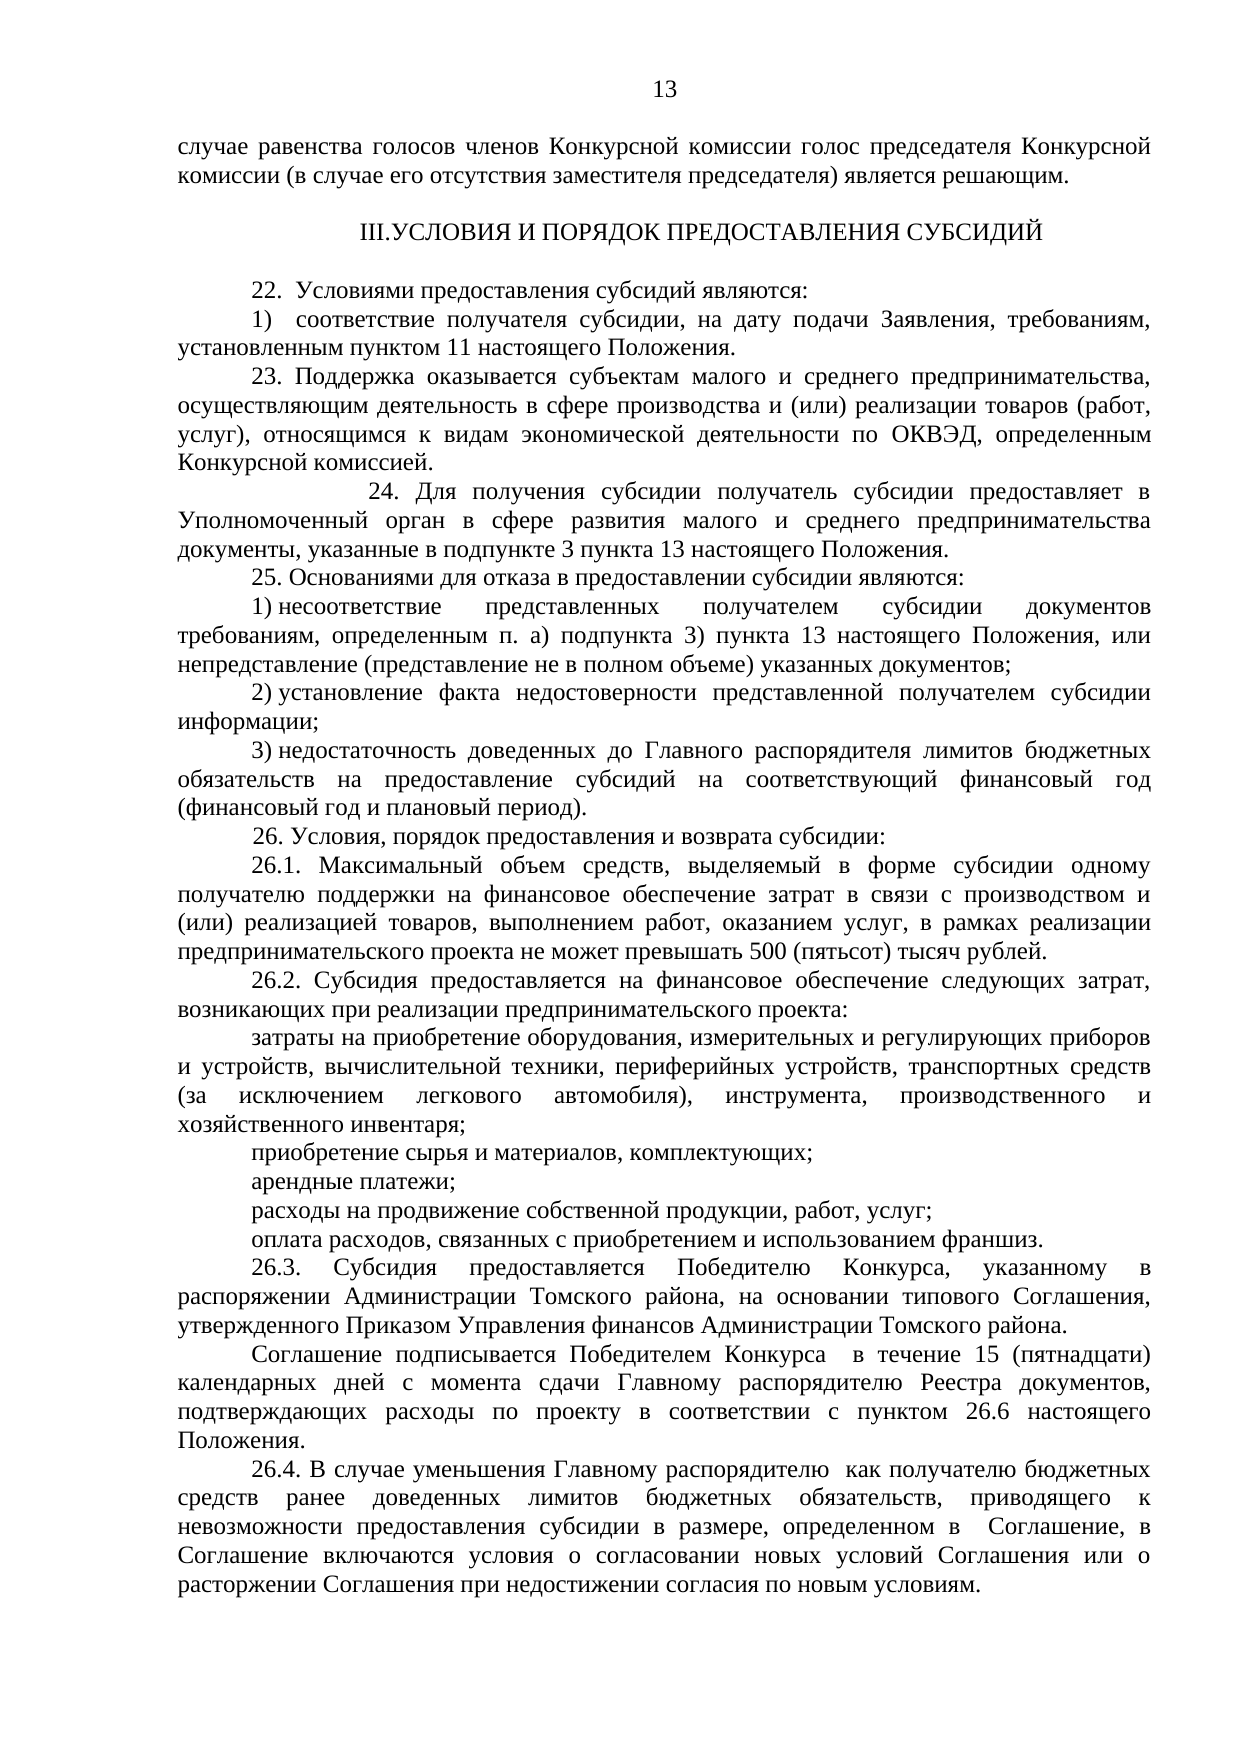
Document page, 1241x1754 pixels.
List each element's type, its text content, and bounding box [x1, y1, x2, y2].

title Соглашение подписывается Победителем Конкурса в течение 15 (пятнадцати) календарных дней с момента сдачи Главному распорядителю Реестра документов, подтверждающих расходы по проекту в соответствии с пунктом 26.6 настоящего Положения. [177, 1339, 1152, 1454]
text 23. Поддержка оказывается субъектам малого и среднего предпринимательства, осуществляющим деятельность в сфере производства и (или) реализации товаров (работ, услуг), относящимся к видам экономической деятельности по ОКВЭД, определенным Конкурсной комиссией. [177, 361, 1152, 476]
text 24. Для получения субсидии получатель субсидии предоставляет в Уполномоченный орган в сфере развития малого и среднего предпринимательства документы, указанные в подпункте 3 пункта 13 настоящего Положения. [177, 476, 1152, 562]
title 26.3. Субсидия предоставляется Победителю Конкурса, указанному в распоряжении Администрации Томского района, на основании типового Соглашения, утвержденного Приказом Управления финансов Администрации Томского района. [177, 1252, 1152, 1339]
title затраты на приобретение оборудования, измерительных и регулирующих приборов и устройств, вычислительной техники, периферийных устройств, транспортных средств (за исключением легкового автомобиля), инструмента, производственного и хозяйственного инвентаря; [177, 1022, 1152, 1137]
title приобретение сырья и материалов, комплектующих; [177, 1137, 1152, 1166]
title 26. Условия, порядок предоставления и возврата субсидии: [177, 821, 1152, 850]
title расходы на продвижение собственной продукции, работ, услуг; [177, 1195, 1152, 1224]
text 26.4. В случае уменьшения Главному распорядителю как получателю бюджетных средств ранее доведенных лимитов бюджетных обязательств, приводящего к невозможности предоставления субсидии в размере, определенном в Соглашение, в Соглашение включаются условия о согласовании новых условий Соглашения или о расторжении Соглашения при недостижении согласия по новым условиям. [177, 1454, 1152, 1597]
list несоответствие представленных получателем субсидии документов требованиям, определенным п. а) подпункта 3) пункта 13 настоящего Положения, или непредставление (представление не в полном объеме) указанных документов; [177, 591, 1152, 677]
title арендные платежи; [177, 1166, 1152, 1195]
list недостаточность доведенных до Главного распорядителя лимитов бюджетных обязательств на предоставление субсидий на соответствующий финансовый год (финансовый год и плановый период). [177, 735, 1152, 821]
title 26.1. Максимальный объем средств, выделяемый в форме субсидии одному получателю поддержки на финансовое обеспечение затрат в связи с производством и (или) реализацией товаров, выполнением работ, оказанием услуг, в рамках реализации предпринимательского проекта не может превышать 500 (пятьсот) тысяч рублей. [177, 850, 1152, 965]
text III.УСЛОВИЯ И ПОРЯДОК ПРЕДОСТАВЛЕНИЯ СУБСИДИЙ [177, 217, 1152, 246]
text 22. Условиями предоставления субсидий являются: [177, 275, 1152, 304]
text 1) соответствие получателя субсидии, на дату подачи Заявления, требованиям, установленным пунктом 11 настоящего Положения. [177, 304, 1152, 361]
text 25. Основаниями для отказа в предоставлении субсидии являются: [177, 562, 1152, 591]
title 26.2. Субсидия предоставляется на финансовое обеспечение следующих затрат, возникающих при реализации предпринимательского проекта: [177, 965, 1152, 1022]
title оплата расходов, связанных с приобретением и использованием франшиз. [177, 1224, 1152, 1252]
list установление факта недостоверности представленной получателем субсидии информации; [177, 677, 1152, 735]
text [177, 131, 1152, 189]
